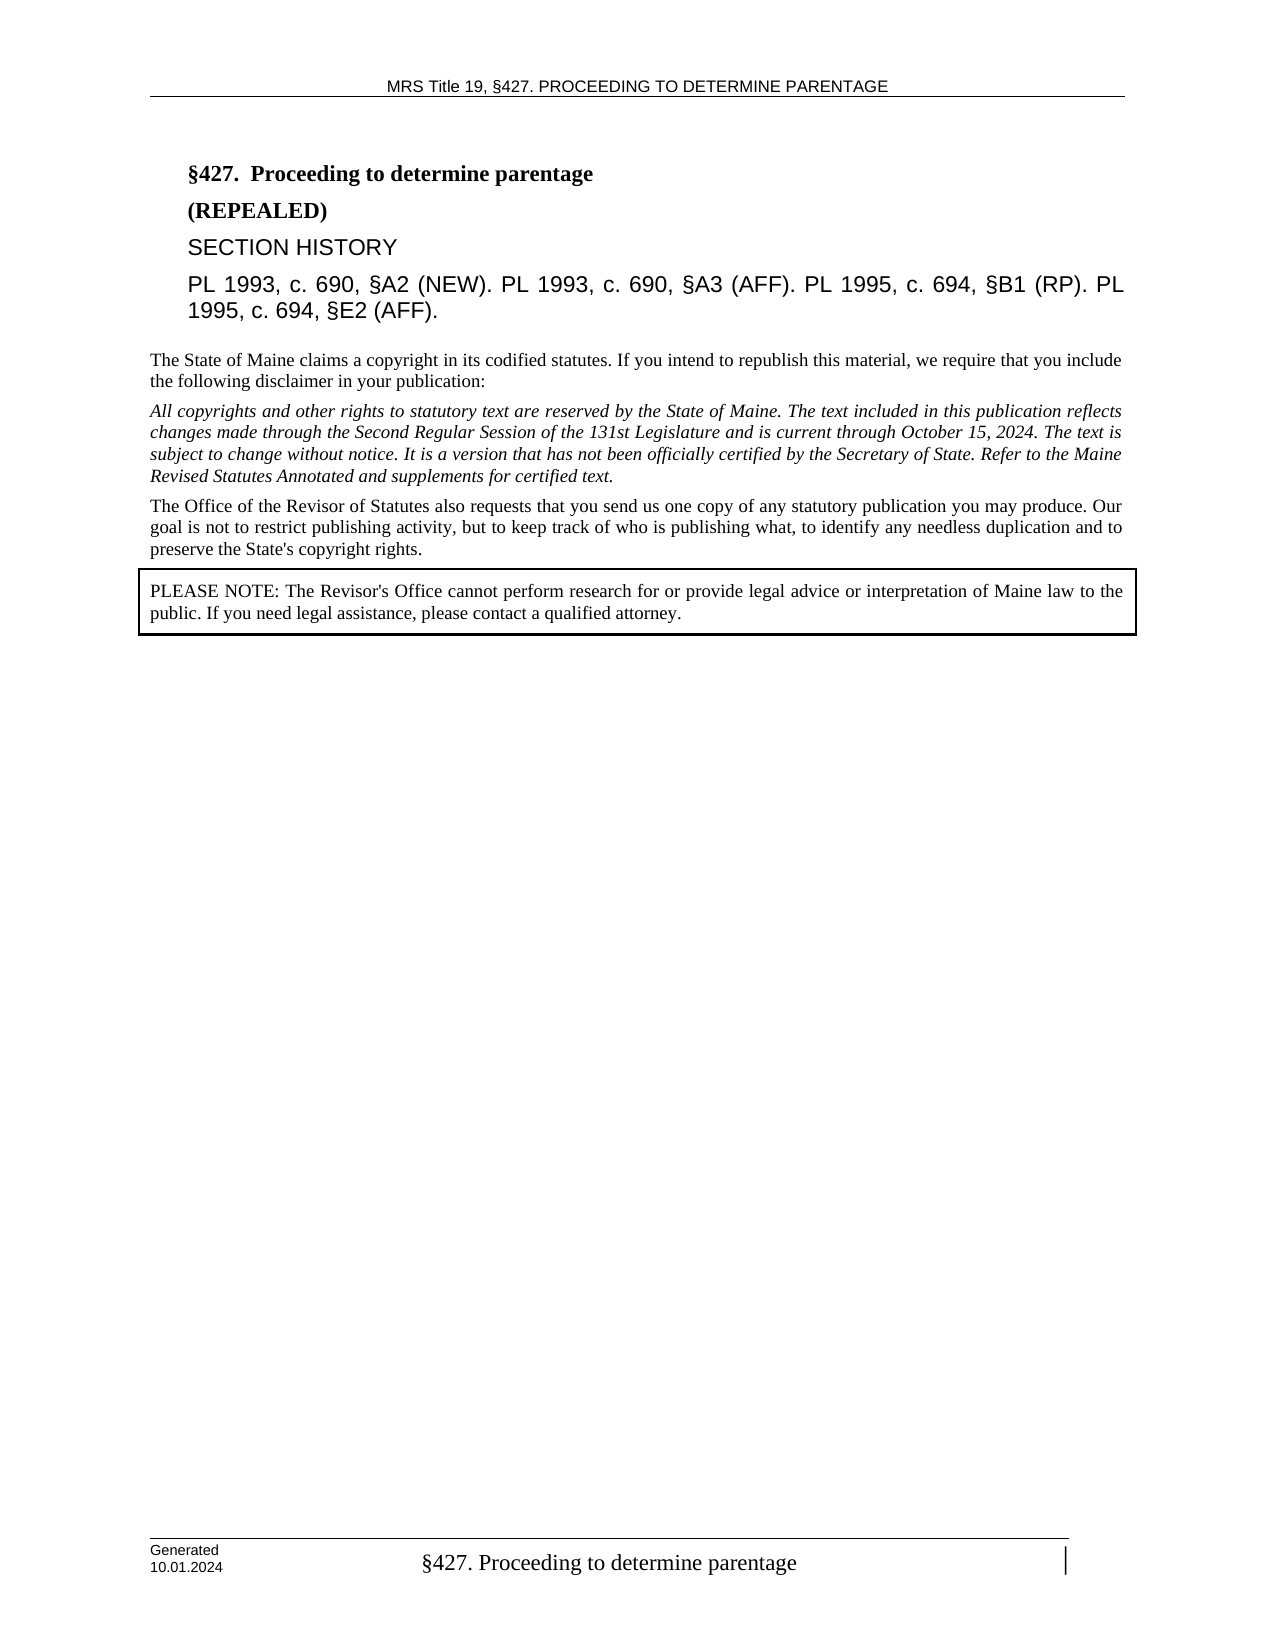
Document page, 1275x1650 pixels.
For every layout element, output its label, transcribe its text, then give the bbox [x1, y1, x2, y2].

text All copyrights and other rights to statutory text are reserved by the State of Maine. The text included in this publication reflects changes made through the Second Regular Session of the 131st Legislature and is current through October 15, 2024 . The text is subject to change without notice. It is a version that has not been officially certified by the Secretary of State. Refer to the Maine Revised Statutes Annotated and supplements for certified text. [150, 400, 1125, 486]
text PL 1993, c. 690, §A2 (NEW). PL 1993, c. 690, §A3 (AFF). PL 1995, c. 694, §B1 (RP). PL 1995, c. 694, §E2 (AFF). [187, 271, 1125, 323]
text The State of Maine claims a copyright in its codified statutes. If you intend to republish this material, we require that you include the following disclaimer in your publication: [150, 348, 1125, 392]
text SECTION HISTORY [187, 234, 1125, 260]
text (REPEALED) [187, 197, 1125, 223]
text PLEASE NOTE: The Revisor's Office cannot perform research for or provide legal advice or interpretation of Maine law to the public. If you need legal assistance, please contact a qualified attorney. [140, 570, 1135, 633]
text §427. Proceeding to determine parentage [187, 160, 1125, 187]
text The Office of the Revisor of Statutes also requests that you send us one copy of any statutory publication you may produce. Our goal is not to restrict publishing activity, but to keep track of who is publishing what, to identify any needless duplication and to preserve the State's copyright rights. [150, 494, 1125, 559]
